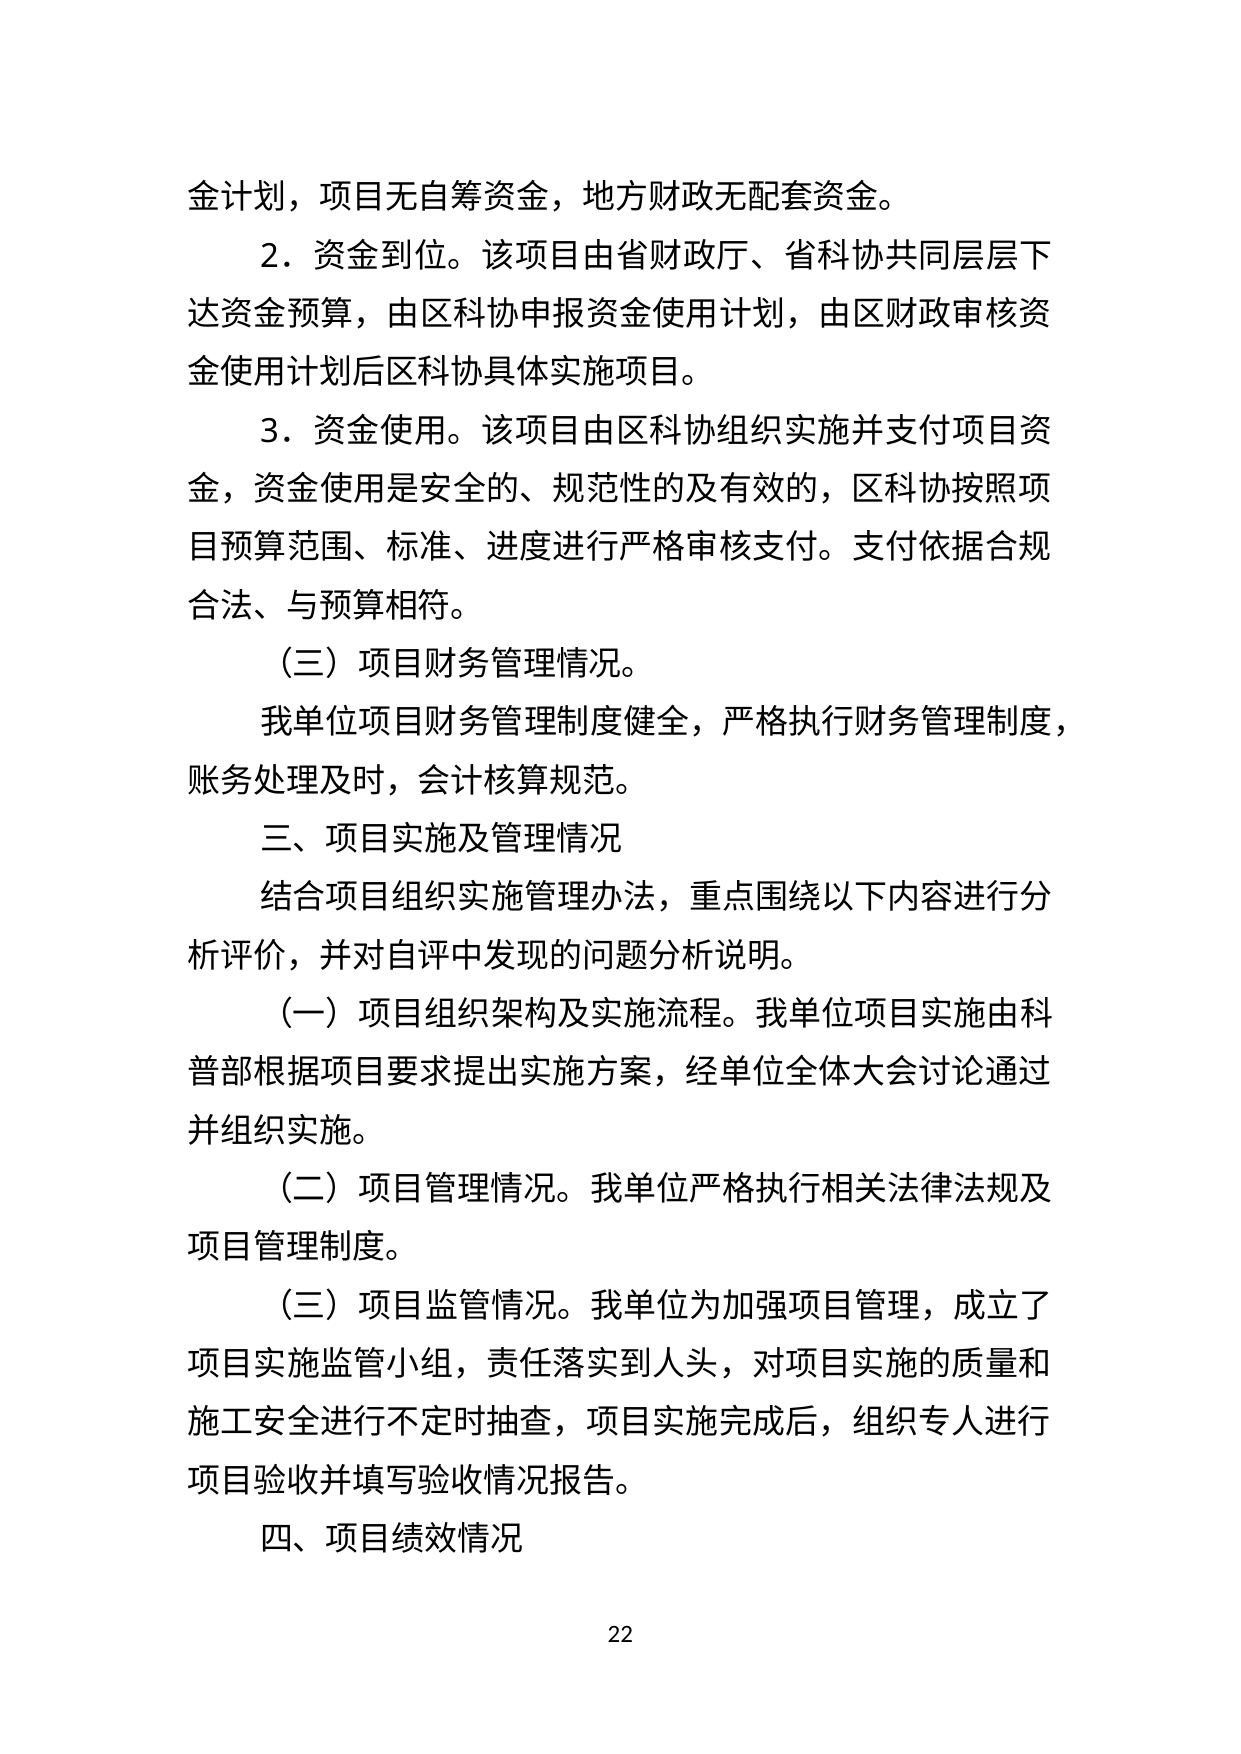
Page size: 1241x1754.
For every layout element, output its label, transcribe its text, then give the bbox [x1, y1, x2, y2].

text 我单位项目财务管理制度健全，严格执行财务管理制度，账务处理及时，会计核算规范。 [187, 687, 1053, 804]
text 结合项目组织实施管理办法，重点围绕以下内容进行分析评价，并对自评中发现的问题分析说明。 [187, 862, 1053, 979]
text （三）项目财务管理情况。 [187, 629, 1053, 687]
text 3．资金使用。该项目由区科协组织实施并支付项目资金，资金使用是安全的、规范性的及有效的，区科协按照项目预算范围、标准、进度进行严格审核支付。支付依据合规合法、与预算相符。 [187, 395, 1053, 629]
text （二）项目管理情况。我单位严格执行相关法律法规及项目管理制度。 [187, 1154, 1053, 1270]
text （三）项目监管情况。我单位为加强项目管理，成立了项目实施监管小组，责任落实到人头，对项目实施的质量和施工安全进行不定时抽查，项目实施完成后，组织专人进行项目验收并填写验收情况报告。 [187, 1270, 1053, 1504]
text （一）项目组织架构及实施流程。我单位项目实施由科普部根据项目要求提出实施方案，经单位全体大会讨论通过并组织实施。 [187, 979, 1053, 1154]
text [187, 162, 1053, 220]
text 四、项目绩效情况 [187, 1504, 1053, 1562]
text 2．资金到位。该项目由省财政厅、省科协共同层层下达资金预算，由区科协申报资金使用计划，由区财政审核资金使用计划后区科协具体实施项目。 [187, 220, 1053, 395]
text 三、项目实施及管理情况 [187, 804, 1053, 862]
